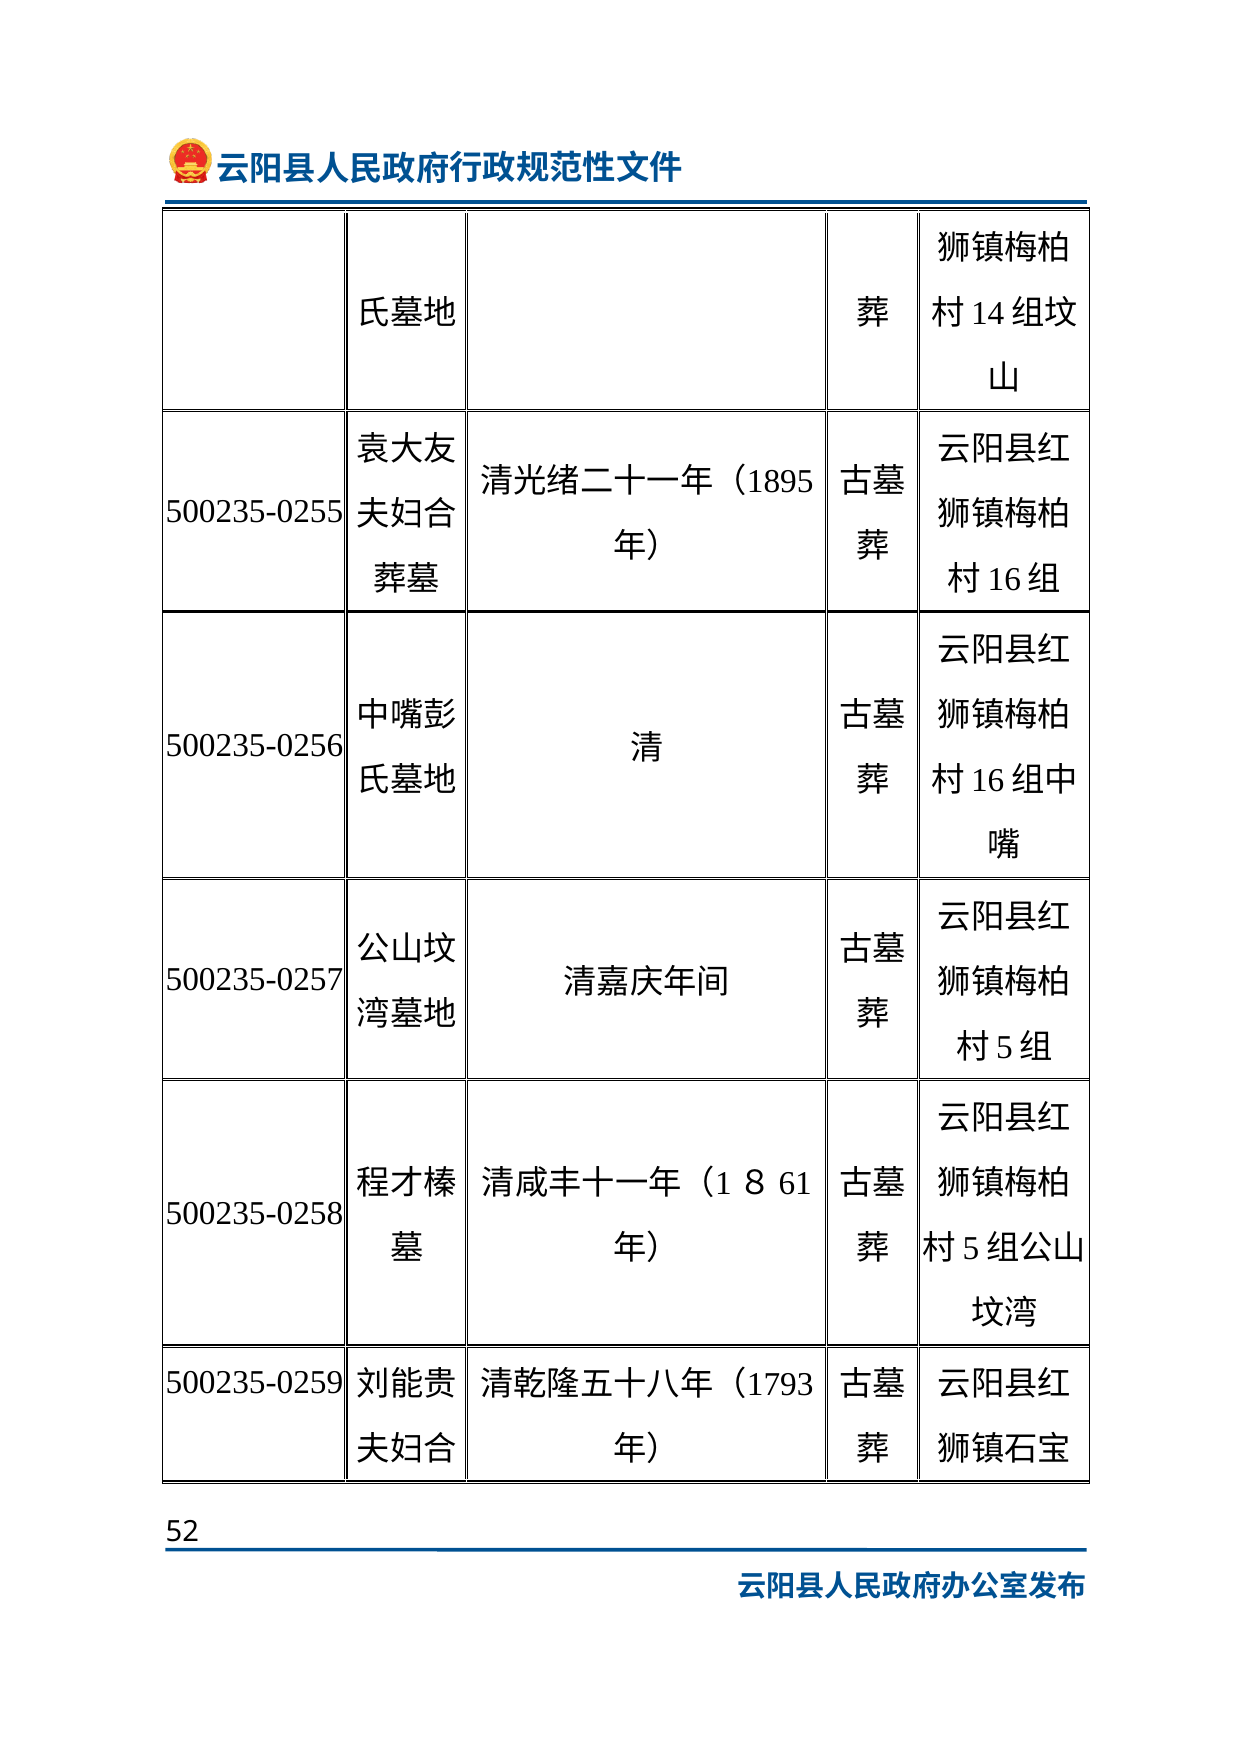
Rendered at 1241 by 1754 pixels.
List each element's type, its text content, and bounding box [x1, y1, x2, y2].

table_cell 程才榛墓 [348, 1081, 465, 1344]
table_cell 古墓葬 [828, 613, 917, 876]
table_cell 云阳县红狮镇梅柏村16组中嘴 [920, 613, 1089, 876]
table_cell 古墓葬 [826, 211, 918, 409]
table_cell 古墓葬 [828, 412, 917, 610]
table_cell 清 [468, 613, 825, 876]
table_cell 古墓葬 [828, 880, 917, 1078]
picture [165, 136, 216, 187]
table_cell 500235-0259 [163, 1344, 346, 1480]
table_cell 清乾隆五十八年（1793年） [467, 1348, 826, 1480]
table_cell 古墓葬 [828, 1081, 917, 1344]
table_cell 云阳县红狮镇石宝村4组 [919, 1348, 1089, 1480]
table_cell 清光绪二十一年（1895年） [468, 412, 825, 610]
table_cell 古墓葬 [826, 1348, 918, 1480]
table_cell 坟山杨氏墓地 [346, 211, 467, 409]
table_cell 清嘉庆年间 [468, 880, 825, 1078]
table_cell 云阳县红狮镇梅柏村5组 [920, 880, 1089, 1078]
table_cell 云阳县红狮镇梅柏村14组坟山 [919, 211, 1089, 409]
table_cell 500235-0257 [163, 880, 344, 1078]
table_cell 云阳县红狮镇梅柏村16组 [920, 412, 1089, 610]
table_cell 500235-0258 [163, 1081, 344, 1344]
table_cell 500235-0256 [163, 613, 344, 876]
table_cell 500235-0255 [163, 412, 344, 610]
table_cell 云阳县红狮镇梅柏村5组公山坟湾 [920, 1081, 1089, 1344]
table_cell 刘能贵夫妇合葬墓 [346, 1348, 467, 1480]
table_cell 中嘴彭氏墓地 [348, 613, 465, 876]
table_cell 袁大友夫妇合葬墓 [348, 412, 465, 610]
table_cell 清咸丰十一年（1８61年） [468, 1081, 825, 1344]
table_cell 清 [467, 211, 826, 409]
table_cell 公山坟湾墓地 [348, 880, 465, 1078]
table_cell 500235-0254 [163, 209, 346, 409]
